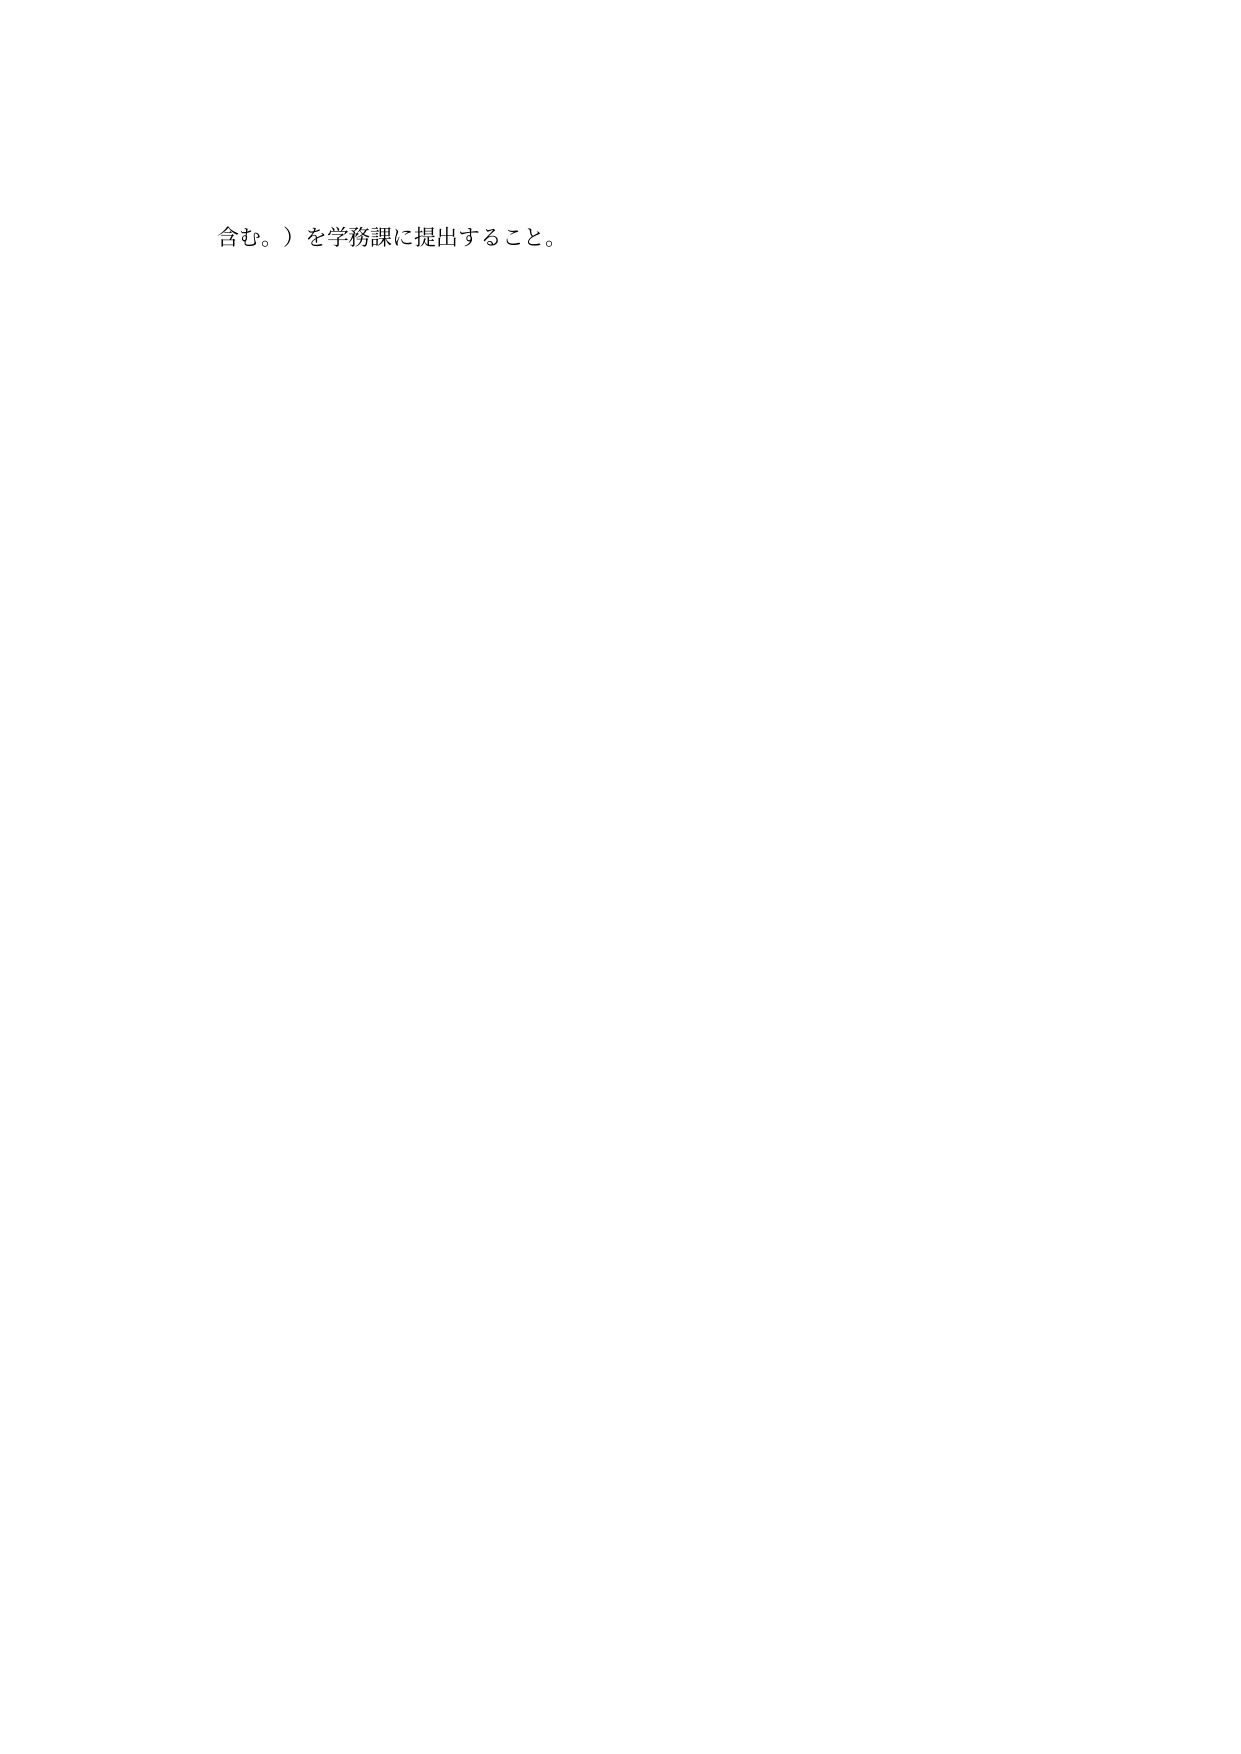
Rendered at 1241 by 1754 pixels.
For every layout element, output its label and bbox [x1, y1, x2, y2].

table_header [119, 217, 1121, 254]
